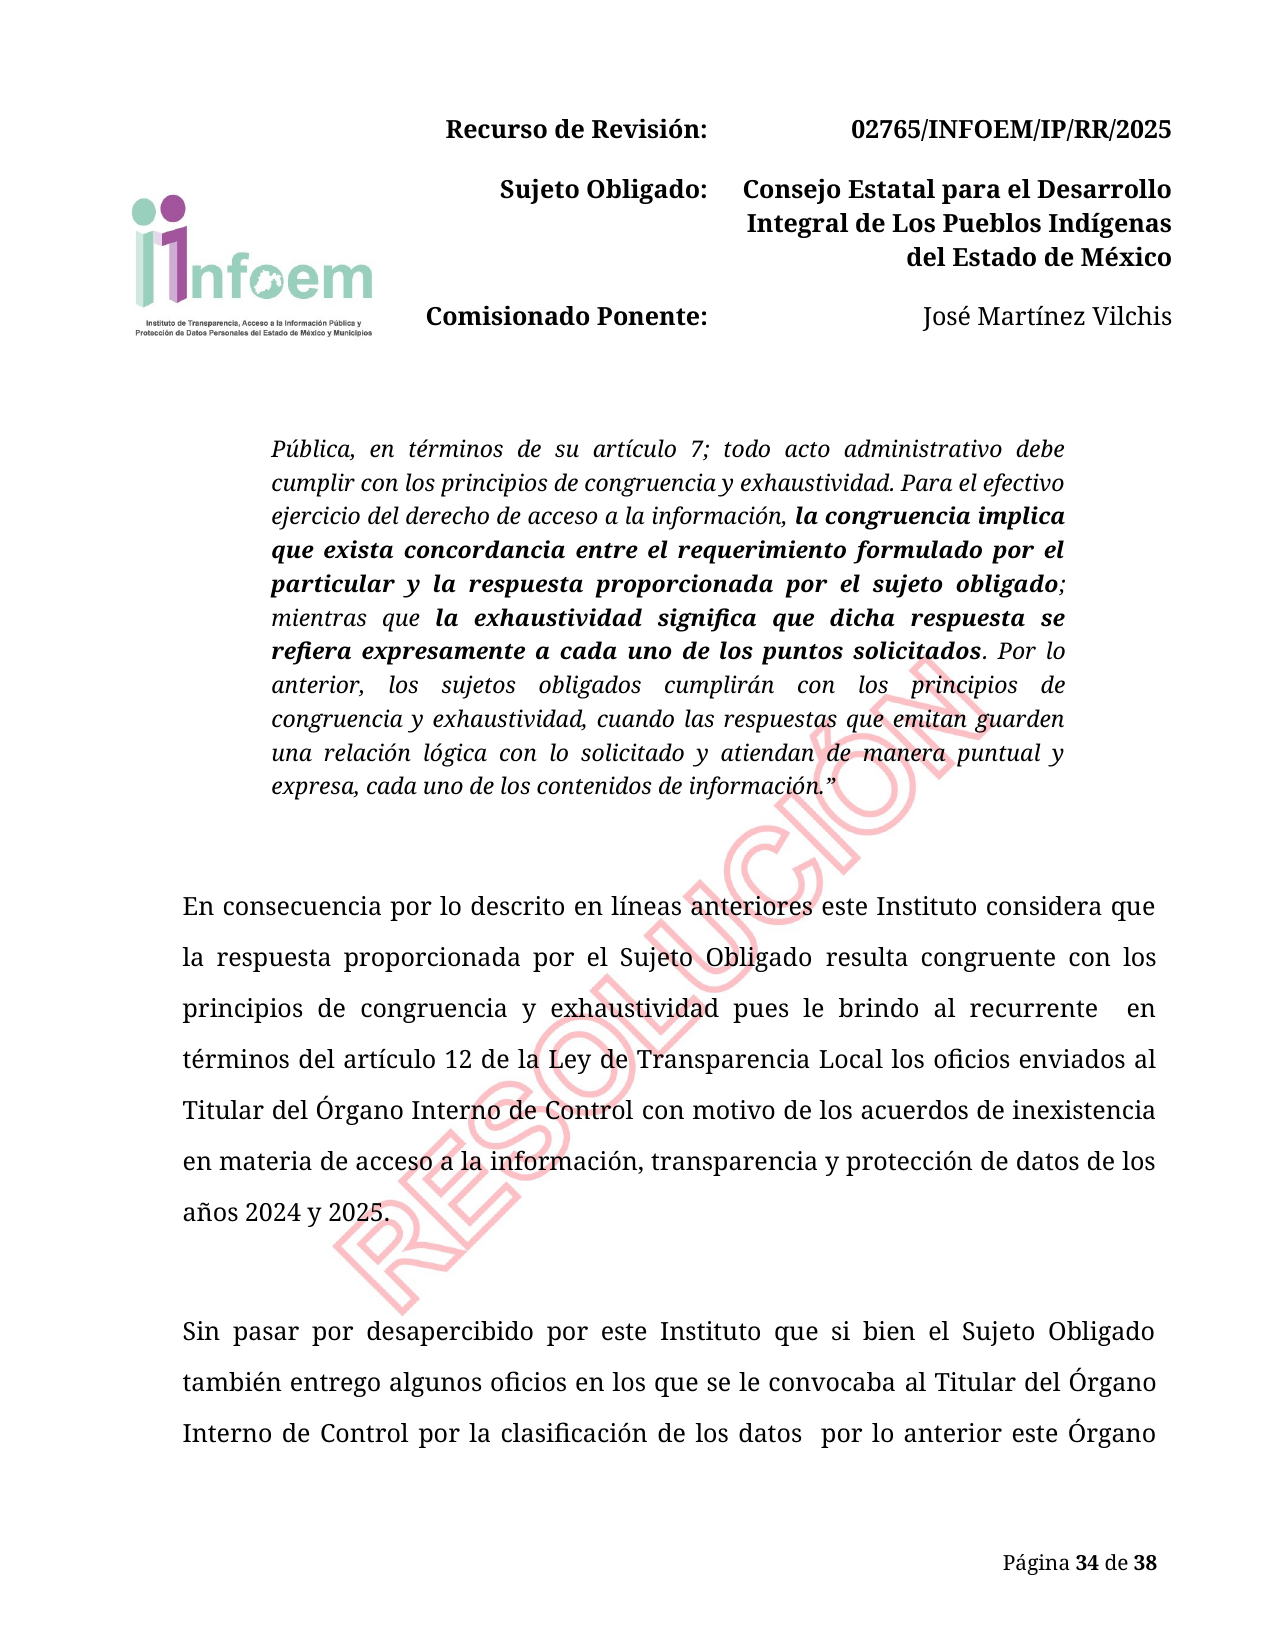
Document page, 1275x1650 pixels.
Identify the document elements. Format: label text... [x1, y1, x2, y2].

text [271, 433, 1068, 802]
picture [12, 134, 1275, 1650]
text En consecuencia por lo descrito en líneas anteriores este Instituto considera que la respuesta proporcionada por el Sujeto Obligado resulta congruente con los principios de congruencia y exhaustividad pues le brindo al recurrente en términos del artículo 12 de la Ley de Transparencia Local los oficios enviados al Titular del Órgano Interno de Control con motivo de los acuerdos de inexistencia en materia de acceso a la información, transparencia y protección de datos de los años 2024 y 2025. [182, 888, 1157, 1229]
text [182, 1313, 1157, 1449]
